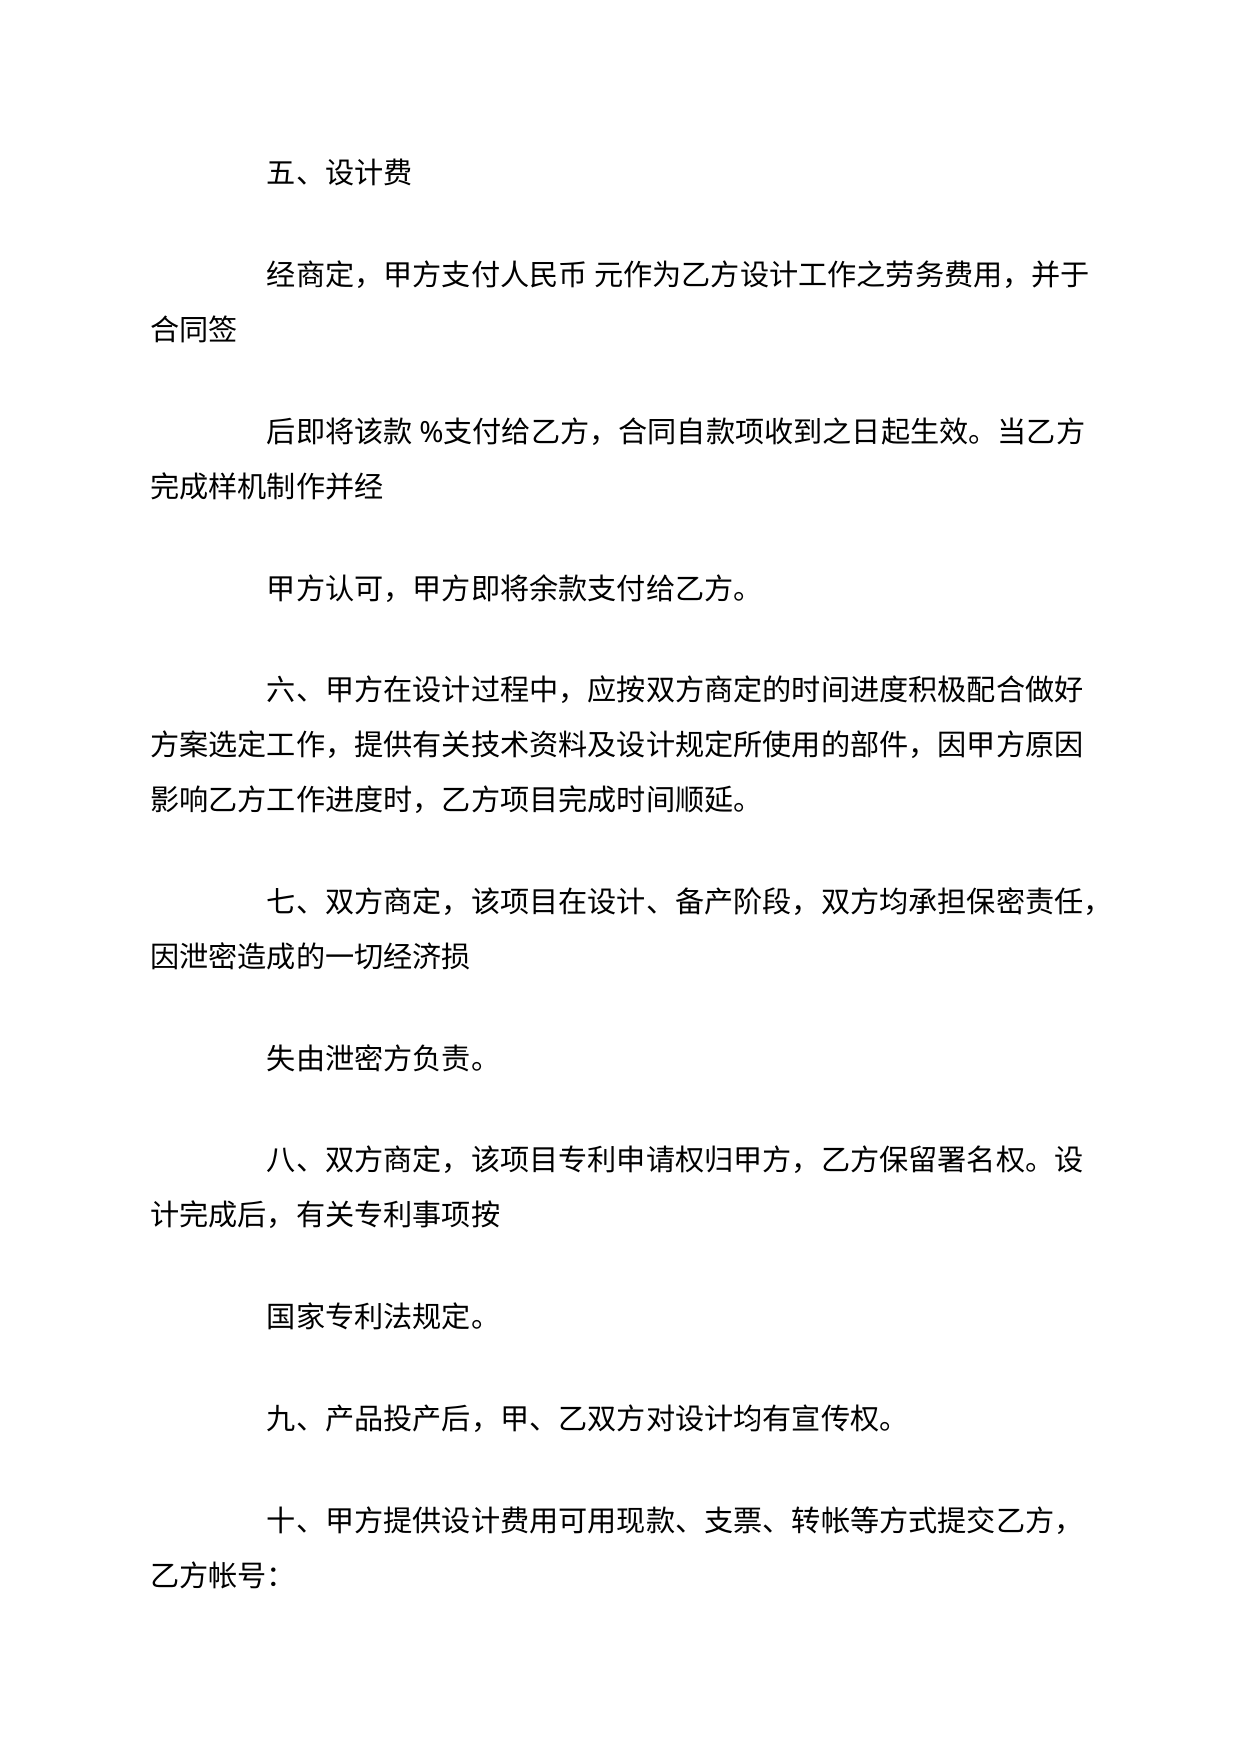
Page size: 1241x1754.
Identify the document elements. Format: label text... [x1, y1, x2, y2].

text 后即将该款 %支付给乙方，合同自款项收到之日起生效。当乙方完成样机制作并经 [150, 408, 1090, 506]
text 九、产品投产后，甲、乙双方对设计均有宣传权。 [150, 1395, 1090, 1438]
text 失由泄密方负责。 [150, 1035, 1090, 1077]
text 十、甲方提供设计费用可用现款、支票、转帐等方式提交乙方，乙方帐号： [150, 1497, 1090, 1594]
text 国家专利法规定。 [150, 1294, 1090, 1336]
text 甲方认可，甲方即将余款支付给乙方。 [150, 565, 1090, 607]
text 六、甲方在设计过程中，应按双方商定的时间进度积极配合做好方案选定工作，提供有关技术资料及设计规定所使用的部件，因甲方原因影响乙方工作进度时，乙方项目完成时间顺延。 [150, 667, 1090, 819]
text 经商定，甲方支付人民币 元作为乙方设计工作之劳务费用，并于合同签 [150, 252, 1090, 349]
text 七、双方商定，该项目在设计、备产阶段，双方均承担保密责任，因泄密造成的一切经济损 [150, 878, 1090, 976]
text 八、双方商定，该项目专利申请权归甲方，乙方保留署名权。设计完成后，有关专利事项按 [150, 1137, 1090, 1234]
text 五、设计费 [150, 150, 1090, 192]
